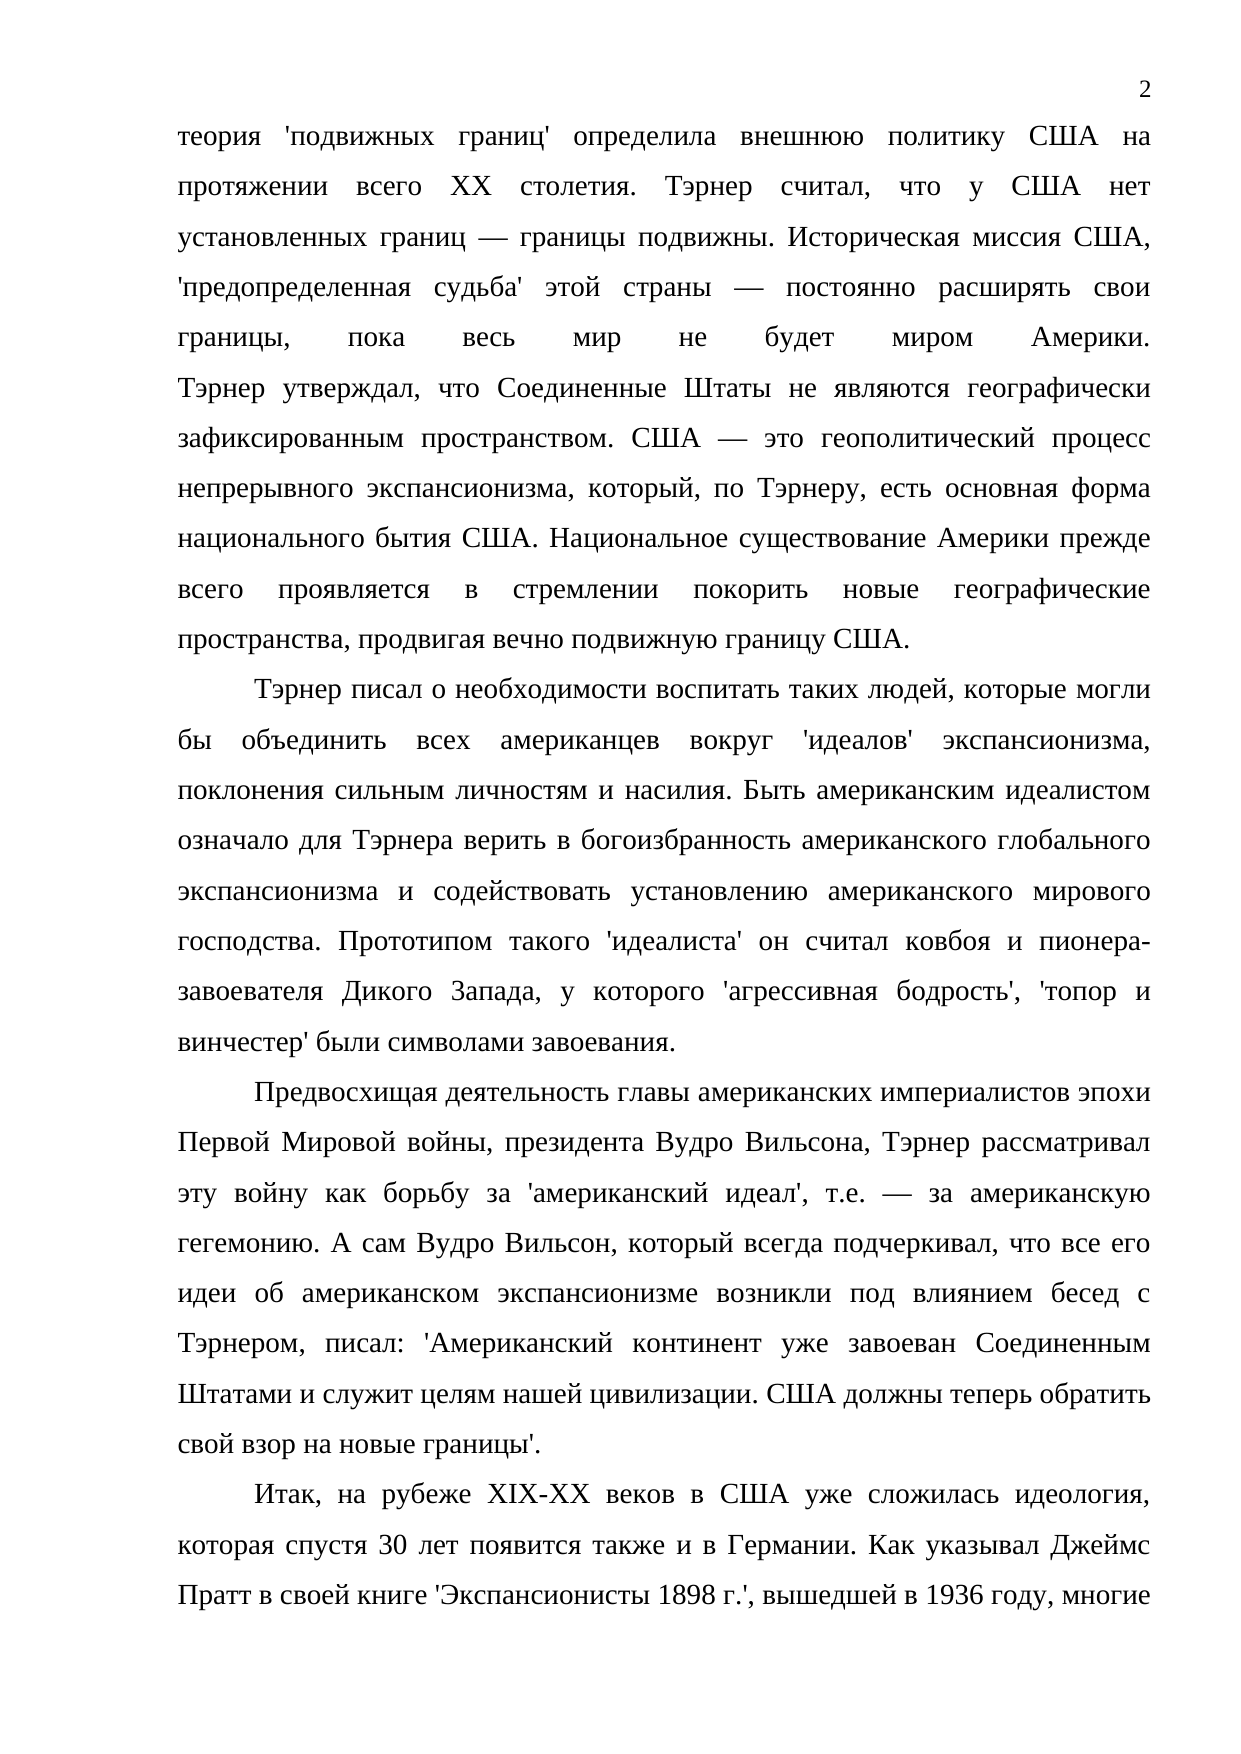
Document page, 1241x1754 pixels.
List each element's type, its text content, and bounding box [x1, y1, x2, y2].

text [177, 1477, 1152, 1611]
text Тэрнер писал о необходимости воспитать таких людей, которые могли бы объединить всех американцев вокруг 'идеалов' экспансионизма, поклонения сильным личностям и насилия. Быть американским идеалистом означало для Тэрнера верить в богоизбранность американского глобального экспансионизма и содействовать установлению американского мирового господства. Прототипом такого 'идеалиста' он считал ковбоя и пионера-завоевателя Дикого 3апада, у которого 'агрессивная бодрость', 'топор и винчестер' были символами завоевания. [177, 672, 1152, 1057]
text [177, 118, 1152, 655]
text Предвосхищая деятельность главы американских империалистов эпохи Первой Мировой войны, президента Вудро Вильсона, Тэрнер рассматривал эту войну как борьбу за 'американский идеал', т.е. — за американскую гегемонию. А сам Вудро Вильсон, который всегда подчеркивал, что все его идеи об американском экспансионизме возникли под влиянием бесед с Тэрнером, писал: 'Американский континент уже завоеван Соединенным Штатами и служит целям нашей цивилизации. США должны теперь обратить свой взор на новые границы'. [177, 1074, 1152, 1460]
